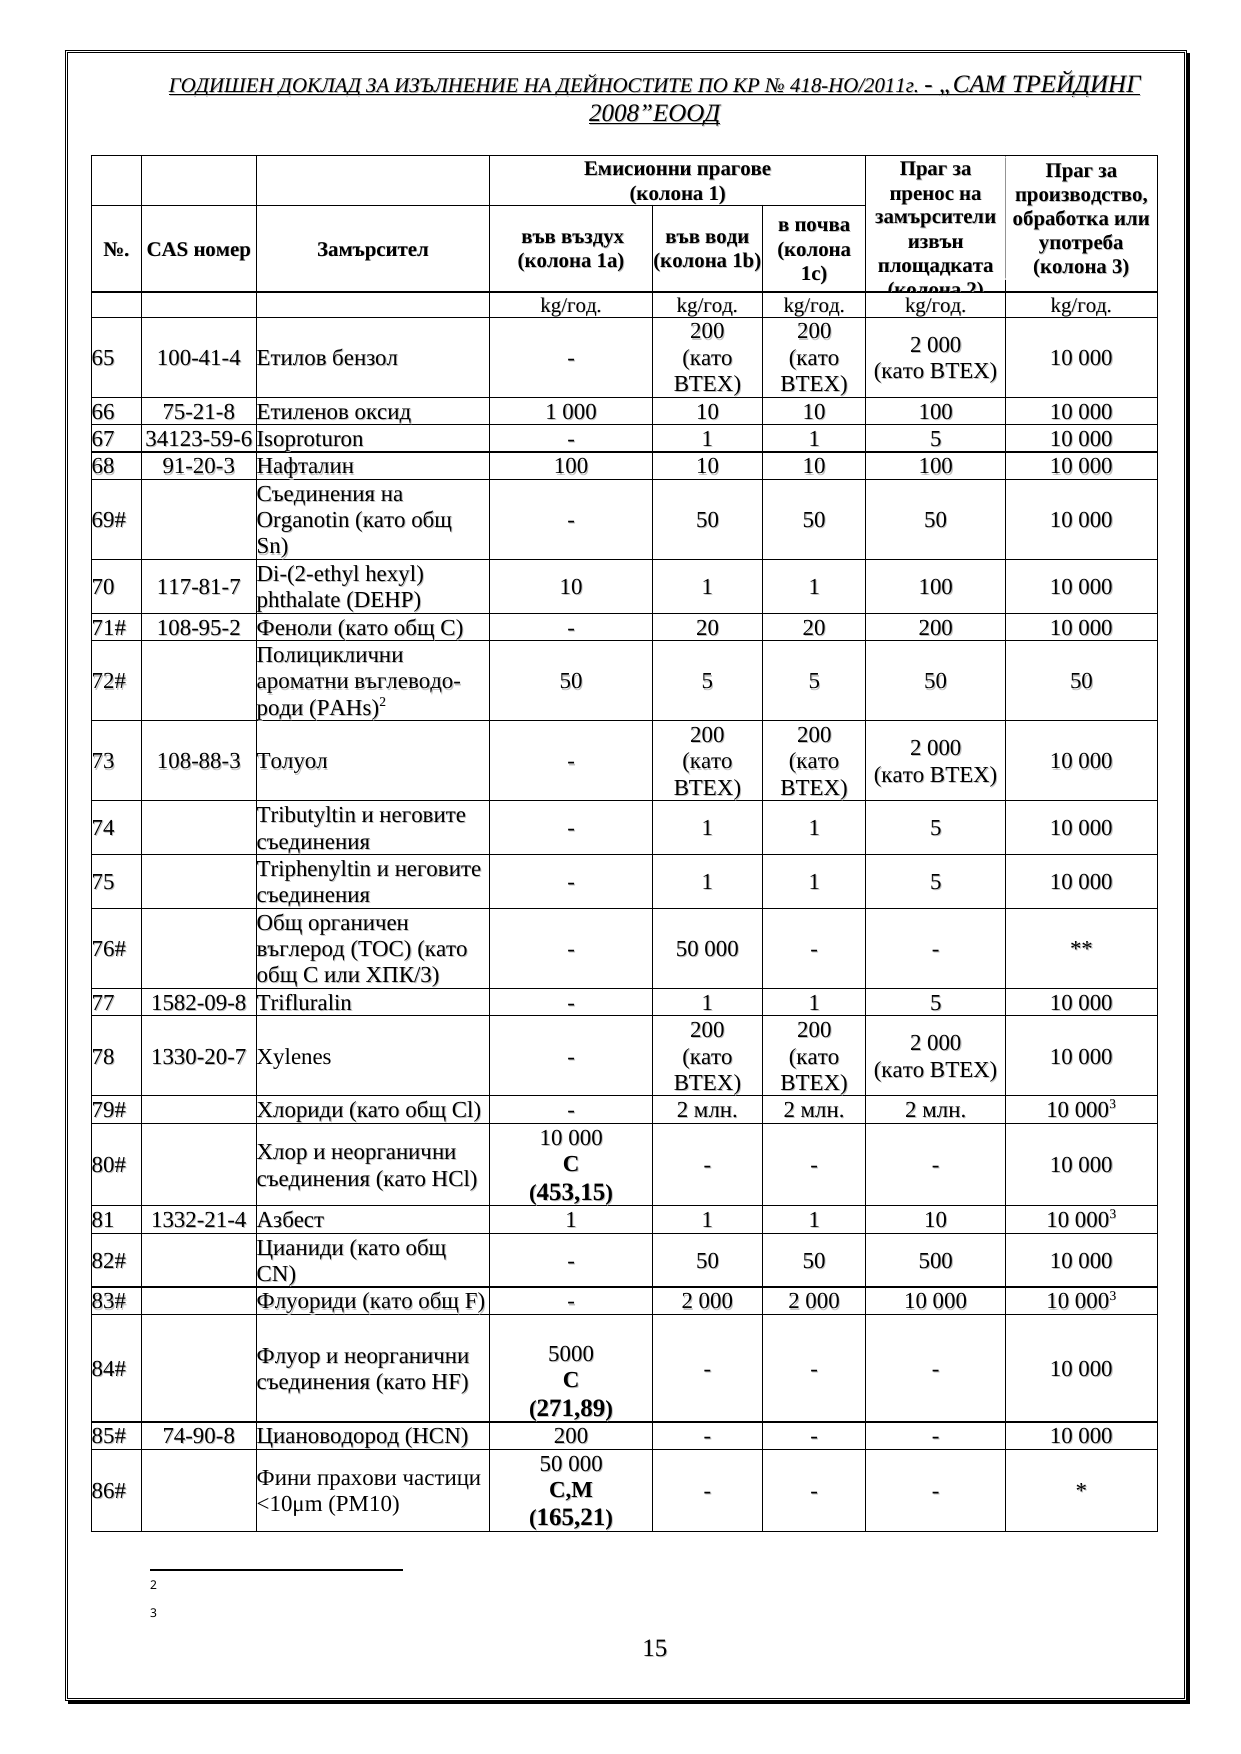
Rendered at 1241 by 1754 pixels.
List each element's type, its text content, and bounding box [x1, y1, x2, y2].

table_header Емисионни прагове (колона 1) [490, 156, 865, 204]
table_cell - [490, 318, 652, 397]
table_cell 2 000 (като BTEX) [866, 318, 1005, 397]
table_cell 85# [92, 1423, 141, 1449]
table_cell 67 [92, 425, 141, 451]
table_cell 10 [866, 1206, 1005, 1233]
table_cell Фини прахови частици <10μm (PM10) [257, 1450, 489, 1531]
table_cell 10 000 [1006, 989, 1157, 1015]
table_cell 1 [653, 425, 762, 451]
table_cell 75-21-8 [142, 398, 256, 424]
table_cell [142, 1096, 256, 1123]
table_cell - [866, 1450, 1005, 1531]
table_cell 10 000 [1006, 480, 1157, 559]
table_cell 74-90-8 [142, 1423, 256, 1449]
table_cell 10 000 [1006, 453, 1157, 479]
table_cell 20 [763, 614, 865, 640]
table_cell Циановодород () [257, 1423, 489, 1449]
table_cell 69# [92, 480, 141, 559]
table_cell 50 [866, 480, 1005, 559]
table_cell [142, 1288, 256, 1314]
table_cell 10 000 [1006, 721, 1157, 800]
table_cell 20 [653, 614, 762, 640]
table_cell - [490, 855, 652, 908]
table_cell 34123-59-6 [142, 425, 256, 451]
table_header Праг за пренос на замърсители извън площадката (колона 2) [866, 156, 1005, 291]
table_cell [142, 1124, 256, 1205]
table_cell №. [92, 206, 141, 291]
table_cell 1 000 [490, 398, 652, 424]
table_cell 2 000 (като BTEX) [866, 1016, 1005, 1095]
table_cell 86# [92, 1450, 141, 1531]
table_cell 200 (като BTEX) [653, 721, 762, 800]
table_cell - [490, 721, 652, 800]
table_cell 2 млн. [653, 1096, 762, 1123]
table_cell - [490, 425, 652, 451]
table_cell 70 [92, 560, 141, 613]
table_cell [142, 801, 256, 854]
table_cell 50 [763, 1234, 865, 1286]
table_cell Толуол [257, 721, 489, 800]
table_cell kg/год. [763, 293, 865, 317]
table_cell - [490, 1288, 652, 1314]
table_cell 1 [653, 855, 762, 908]
table_cell 100 [866, 560, 1005, 613]
table_cell kg/год. [490, 293, 652, 317]
table_cell [92, 293, 141, 317]
table_cell Азбест [257, 1206, 489, 1233]
table_cell 1 [653, 1206, 762, 1233]
table_cell Флуор и неорганични съединения (като HF) [257, 1315, 489, 1421]
table_cell 80# [92, 1124, 141, 1205]
table_cell 10 000 [1006, 1096, 1157, 1123]
table_cell 50 [763, 480, 865, 559]
table_cell 1330-20-7 [142, 1016, 256, 1095]
table_cell - [653, 1423, 762, 1449]
table_cell [142, 641, 256, 720]
table_cell - [866, 1423, 1005, 1449]
table_cell - [490, 614, 652, 640]
table_cell Етиленов оксид [257, 398, 489, 424]
table_cell Trifluralin [257, 989, 489, 1015]
table_cell kg/год. [1006, 293, 1157, 317]
table_cell 50 000 C,M (165,21) [490, 1450, 652, 1531]
table_cell 200 (като BTEX) [653, 1016, 762, 1095]
table_cell kg/год. [866, 293, 1005, 317]
table_cell 1 [763, 425, 865, 451]
table_cell 10 [763, 453, 865, 479]
table_cell - [763, 909, 865, 988]
table_cell 83# [92, 1288, 141, 1314]
table_cell [142, 1234, 256, 1286]
table_cell [142, 480, 256, 559]
table_cell в почва (колона 1c) [763, 206, 865, 291]
table_cell 10 000 [1006, 1423, 1157, 1449]
table_cell - [763, 1450, 865, 1531]
table_cell 10 000 [1006, 1315, 1157, 1421]
table_cell 200 [490, 1423, 652, 1449]
table_cell 200 (като BTEX) [763, 721, 865, 800]
table_cell 1 [653, 989, 762, 1015]
table_cell Замърсител [257, 206, 489, 291]
table_cell 74 [92, 801, 141, 854]
table_cell Triphenyltin и неговите съединения [257, 855, 489, 908]
table_cell 1 [653, 801, 762, 854]
table_cell 10 000 [1006, 398, 1157, 424]
table_cell 65 [92, 318, 141, 397]
table_cell 73 [92, 721, 141, 800]
table_cell 81 [92, 1206, 141, 1233]
table_cell - [490, 1096, 652, 1123]
table_cell Нафталин [257, 453, 489, 479]
table_cell 200 (като BTEX) [763, 318, 865, 397]
table_cell 1582-09-8 [142, 989, 256, 1015]
table_header Праг за производство, обработка или употреба (колона 3) [1006, 158, 1157, 278]
table_cell 82# [92, 1234, 141, 1286]
table_header [142, 156, 256, 204]
table_cell * [1006, 1450, 1157, 1531]
table_cell 10 000 [1006, 1124, 1157, 1205]
table_cell 200 (като BTEX) [763, 1016, 865, 1095]
table_cell 1332-21-4 [142, 1206, 256, 1233]
table_cell - [490, 801, 652, 854]
table_cell - [866, 909, 1005, 988]
table_cell - [763, 1315, 865, 1421]
table_cell 10 000 С (453,15) [490, 1124, 652, 1205]
table_cell 500 [866, 1234, 1005, 1286]
table_cell 79# [92, 1096, 141, 1123]
table_cell 84# [92, 1315, 141, 1421]
table_cell - [490, 480, 652, 559]
table_cell 108-88-3 [142, 721, 256, 800]
table_cell 1 [490, 1206, 652, 1233]
table_cell 10 000 [1006, 318, 1157, 397]
table_cell 100-41-4 [142, 318, 256, 397]
table_cell 5000 С (271,89) [490, 1315, 652, 1421]
table_cell Общ органичен въглерод () (като общ C или ХПК/3) [257, 909, 489, 988]
table_cell 2 000 (като BTEX) [866, 721, 1005, 800]
table_cell 5 [866, 855, 1005, 908]
table_cell Tributyltin и неговите съединения [257, 801, 489, 854]
table_cell Цианиди (като общ CN) [257, 1234, 489, 1286]
table_cell 76# [92, 909, 141, 988]
table_cell 108-95-2 [142, 614, 256, 640]
table_cell 100 [490, 453, 652, 479]
table_cell 2 млн. [866, 1096, 1005, 1123]
table_cell - [653, 1315, 762, 1421]
table_cell Съединения на Organotin (като общ Sn) [257, 480, 489, 559]
table_cell - [490, 1234, 652, 1286]
table_cell 1 [763, 801, 865, 854]
table_cell 10 000 [1006, 1234, 1157, 1286]
table_cell [142, 293, 256, 317]
table_cell 77 [92, 989, 141, 1015]
table_cell - [490, 989, 652, 1015]
table_cell 66 [92, 398, 141, 424]
table_cell - [653, 1124, 762, 1205]
table_cell 5 [866, 989, 1005, 1015]
table_cell 10 0003 [1006, 1288, 1157, 1314]
table_cell 1 [653, 560, 762, 613]
table_cell 100 [866, 453, 1005, 479]
table_cell [142, 909, 256, 988]
table_cell - [653, 1450, 762, 1531]
table_cell 1 [763, 560, 865, 613]
table_cell 5 [866, 801, 1005, 854]
table_cell 200 [866, 614, 1005, 640]
table_cell 2 млн. [763, 1096, 865, 1123]
table_cell - [866, 1315, 1005, 1421]
table_cell 10 000 [1006, 614, 1157, 640]
table_cell 50 000 [653, 909, 762, 988]
table_cell 68 [92, 453, 141, 479]
table_cell 10 000 [1006, 1016, 1157, 1095]
table_cell [257, 293, 489, 317]
table_cell Xylenes [257, 1016, 489, 1095]
table_header [92, 156, 141, 204]
table_cell във води (колона 1b) [653, 206, 762, 291]
table_cell [142, 1315, 256, 1421]
table_cell 91-20-3 [142, 453, 256, 479]
table_cell Хлориди (като общ Cl) [257, 1096, 489, 1123]
table_cell Етилов бензол [257, 318, 489, 397]
table_cell 50 [1006, 641, 1157, 720]
table_cell 78 [92, 1016, 141, 1095]
table_cell Di-(2-ethyl hexyl) phthalate (DEHP) [257, 560, 489, 613]
table_cell 10 000 [1006, 560, 1157, 613]
table_cell 71# [92, 614, 141, 640]
table_cell ** [1006, 909, 1157, 988]
table_cell 10 000 [1006, 855, 1157, 908]
table_header [257, 156, 489, 204]
table_cell 10 [763, 398, 865, 424]
table_cell 2 000 [763, 1288, 865, 1314]
table_cell 10 000 [866, 1288, 1005, 1314]
table_cell 10 0003 [1006, 1206, 1157, 1233]
table_cell 5 [866, 425, 1005, 451]
table_cell 10 [490, 560, 652, 613]
table_cell Isoproturon [257, 425, 489, 451]
table_cell 200 (като BTEX) [653, 318, 762, 397]
table_cell 5 [763, 641, 865, 720]
table_cell Полициклични ароматни въглеводо-роди (PAHs) [257, 641, 489, 720]
table_cell Флуориди (като общ F) [257, 1288, 489, 1314]
table_cell 10 000 [1006, 425, 1157, 451]
table_cell [142, 855, 256, 908]
table_cell - [763, 1423, 865, 1449]
table_cell 117-81-7 [142, 560, 256, 613]
table_cell 72# [92, 641, 141, 720]
table_cell - [490, 1016, 652, 1095]
table_cell номер [142, 206, 256, 291]
table_cell 5 [653, 641, 762, 720]
table_cell - [866, 1124, 1005, 1205]
table_cell 50 [653, 1234, 762, 1286]
table_cell - [490, 909, 652, 988]
table_cell 1 [763, 855, 865, 908]
table_cell 1 [763, 989, 865, 1015]
table_cell във въздух (колона 1a) [490, 206, 652, 291]
table_cell 10 [653, 398, 762, 424]
table_cell Феноли (като общ C) [257, 614, 489, 640]
table_cell - [763, 1124, 865, 1205]
table_cell 10 [653, 453, 762, 479]
table_cell 1 [763, 1206, 865, 1233]
table_cell 75 [92, 855, 141, 908]
table_cell 10 000 [1006, 801, 1157, 854]
table_cell 50 [490, 641, 652, 720]
table_cell 2 000 [653, 1288, 762, 1314]
table_cell [142, 1450, 256, 1531]
table_cell 50 [866, 641, 1005, 720]
table_cell 100 [866, 398, 1005, 424]
table_cell kg/год. [653, 293, 762, 317]
table_cell 50 [653, 480, 762, 559]
table_cell Хлор и неорганични съединения (като HCl) [257, 1124, 489, 1205]
